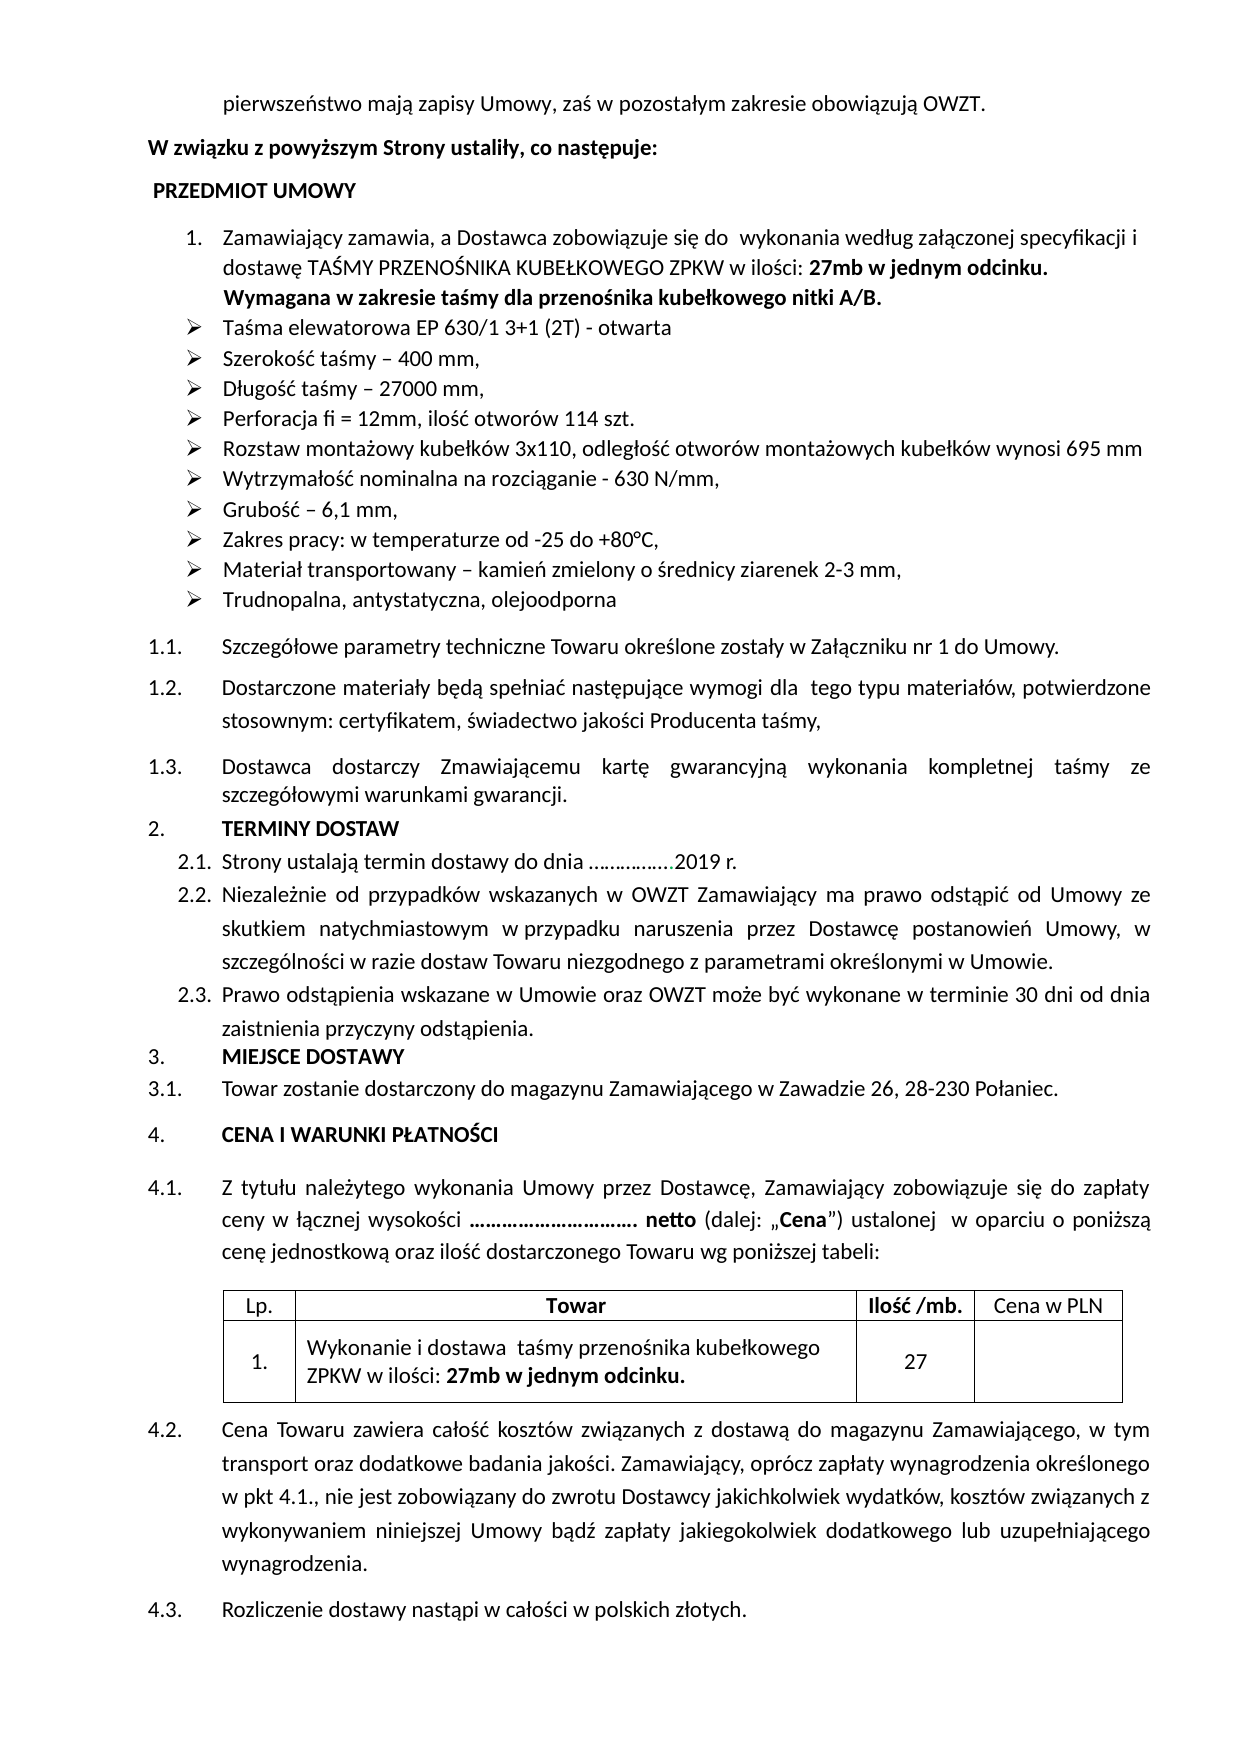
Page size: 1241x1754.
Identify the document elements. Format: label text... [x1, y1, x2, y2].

list Perforacja fi = 12mm, ilość otworów 114 szt. [185, 404, 1152, 432]
subtitle Z tytułu należytego wykonania Umowy przez Dostawcę, Zamawiający zobowiązuje się do zapłaty ceny w łącznej wysokości …………………………. netto (dalej: „Cena”) ustalonej w oparciu o poniższą cenę jednostkową oraz ilość dostarczonego Towaru wg poniższej tabeli: [148, 1173, 1152, 1265]
list Zakres pracy: w temperaturze od -25 do +80°C, [185, 525, 1152, 553]
table_cell Wykonanie i dostawa taśmy przenośnika kubełkowego ZPKW w ilości: 27mb w jednym odcinku. [296, 1321, 856, 1402]
subtitle Prawo odstąpienia wskazane w Umowie oraz OWZT może być wykonane w terminie 30 dni od dnia zaistnienia przyczyny odstąpienia. [177, 975, 1152, 1042]
list MIEJSCE DOSTAWY [148, 1042, 1152, 1070]
subtitle Strony ustalają termin dostawy do dnia …………….2019 r. [177, 842, 1152, 875]
subtitle Dostarczone materiały będą spełniać następujące wymogi dla tego typu materiałów, potwierdzone stosownym: certyfikatem, świadectwo jakości Producenta taśmy, [148, 673, 1152, 734]
text PRZEDMIOT UMOWY [148, 176, 1152, 204]
table_cell [975, 1321, 1122, 1402]
subtitle Towar zostanie dostarczony do magazynu Zamawiającego w Zawadzie 26, 28-230 Połaniec. [148, 1074, 1152, 1102]
table_header Ilość /mb. [857, 1291, 974, 1319]
table_cell 1. [224, 1321, 295, 1402]
list Taśma elewatorowa EP 630/1 3+1 (2T) - otwarta [185, 313, 1152, 342]
table_header Lp. [224, 1291, 295, 1319]
list Rozstaw montażowy kubełków 3x110, odległość otworów montażowych kubełków wynosi 695 mm [185, 434, 1152, 462]
list Wymagana w zakresie taśmy dla przenośnika kubełkowego nitki A/B. [177, 283, 1152, 311]
subtitle Niezależnie od przypadków wskazanych w OWZT Zamawiający ma prawo odstąpić od Umowy ze skutkiem natychmiastowym w przypadku naruszenia przez Dostawcę postanowień Umowy, w szczególności w razie dostaw Towaru niezgodnego z parametrami określonymi w Umowie. [177, 875, 1152, 975]
subtitle terminY DOSTAW [148, 808, 1152, 842]
subtitle Dostawca dostarczy Zmawiającemu kartę gwarancyjną wykonania kompletnej taśmy ze szczegółowymi warunkami gwarancji. [148, 752, 1152, 808]
list Materiał transportowany – kamień zmielony o średnicy ziarenek 2-3 mm, [185, 555, 1152, 583]
table_cell 27 [857, 1321, 974, 1402]
list Trudnopalna, antystatyczna, olejoodporna [185, 585, 1152, 613]
subtitle Szczegółowe parametry techniczne Towaru określone zostały w Załączniku nr 1 do Umowy. [148, 632, 1152, 660]
table_header Cena w PLN [975, 1291, 1122, 1319]
subtitle Cena Towaru zawiera całość kosztów związanych z dostawą do magazynu Zamawiającego, w tym transport oraz dodatkowe badania jakości. Zamawiający, oprócz zapłaty wynagrodzenia określonego w pkt 4.1., nie jest zobowiązany do zwrotu Dostawcy jakichkolwiek wydatków, kosztów związanych z wykonywaniem niniejszej Umowy bądź zapłaty jakiegokolwiek dodatkowego lub uzupełniającego wynagrodzenia. [148, 1415, 1152, 1577]
list Szerokość taśmy – 400 mm, [185, 344, 1152, 372]
list Grubość – 6,1 mm, [185, 495, 1152, 523]
table_header Towar [296, 1291, 856, 1319]
list Wytrzymałość nominalna na rozciąganie - 630 N/mm, [185, 464, 1152, 493]
subtitle Rozliczenie dostawy nastąpi w całości w polskich złotych. [148, 1595, 1152, 1623]
text W związku z powyższym Strony ustaliły, co następuje: [148, 133, 1152, 161]
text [223, 89, 1152, 117]
list CENA I WARUNKI PŁATNOŚCI [148, 1120, 1152, 1148]
list Zamawiający zamawia, a Dostawca zobowiązuje się do wykonania według załączonej specyfikacji i dostawę TAŚMY PRZENOŚNIKA KUBEŁKOWEGO ZPKW w ilości: 27mb w jednym odcinku. [185, 223, 1152, 281]
list Długość taśmy – 27000 mm, [185, 374, 1152, 402]
